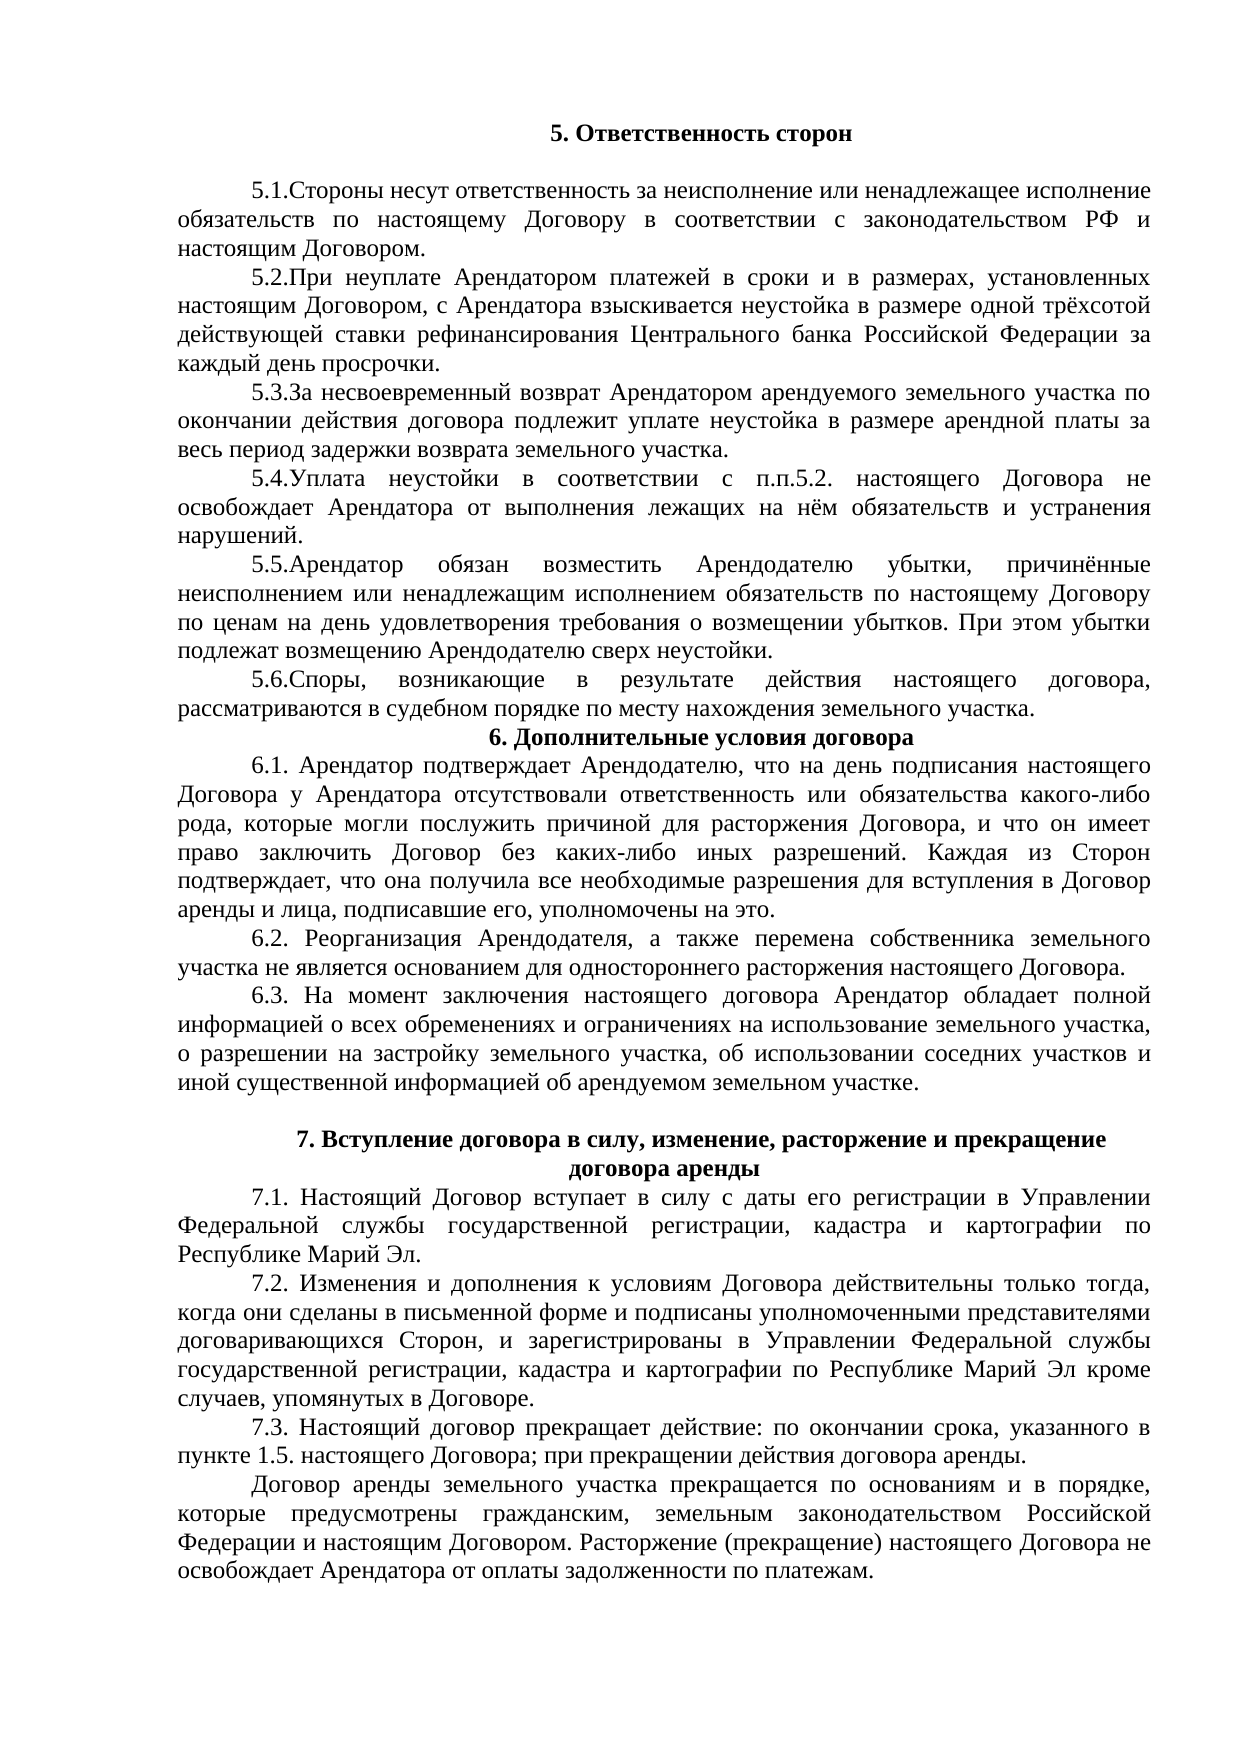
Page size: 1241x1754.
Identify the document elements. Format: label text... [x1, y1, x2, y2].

text 7.2. Изменения и дополнения к условиям Договора действительны только тогда, когда они сделаны в письменной форме и подписаны уполномоченными представителями договаривающихся Сторон, и зарегистрированы в Управлении Федеральной службы государственной регистрации, кадастра и картографии по Республике Марий Эл кроме случаев, упомянутых в Договоре. [177, 1268, 1152, 1412]
text 5.5.Арендатор обязан возместить Арендодателю убытки, причинённые неисполнением или ненадлежащим исполнением обязательств по настоящему Договору по ценам на день удовлетворения требования о возмещении убытков. При этом убытки подлежат возмещению Арендодателю сверх неустойки. [177, 549, 1152, 664]
text 5.3.За несвоевременный возврат Арендатором арендуемого земельного участка по окончании действия договора подлежит уплате неустойка в размере арендной платы за весь период задержки возврата земельного участка. [177, 377, 1152, 463]
text 5.1.Стороны несут ответственность за неисполнение или ненадлежащее исполнение обязательств по настоящему Договору в соответствии с законодательством РФ и настоящим Договором. [177, 176, 1152, 262]
text 5.2.При неуплате Арендатором платежей в сроки и в размерах, установленных настоящим Договором, с Арендатора взыскивается неустойка в размере одной трёхсотой действующей ставки рефинансирования Центрального банка Российской Федерации за каждый день просрочки. [177, 262, 1152, 377]
text Договор аренды земельного участка прекращается по основаниям и в порядке, которые предусмотрены гражданским, земельным законодательством Российской Федерации и настоящим Договором. Расторжение (прекращение) настоящего Договора не освобождает Арендатора от оплаты задолженности по платежам. [177, 1469, 1152, 1584]
text 5.4.Уплата неустойки в соответствии с п.п.5.2. настоящего Договора не освобождает Арендатора от выполнения лежащих на нём обязательств и устранения нарушений. [177, 463, 1152, 549]
text 6. Дополнительные условия договора [177, 722, 1152, 751]
text 6.1. Арендатор подтверждает Арендодателю, что на день подписания настоящего Договора у Арендатора отсутствовали ответственность или обязательства какого-либо рода, которые могли послужить причиной для расторжения Договора, и что он имеет право заключить Договор без каких-либо иных разрешений. Каждая из Сторон подтверждает, что она получила все необходимые разрешения для вступления в Договор аренды и лица, подписавшие его, уполномочены на это. [177, 751, 1152, 923]
text 5. Ответственность сторон [177, 118, 1152, 147]
text 5.6.Споры, возникающие в результате действия настоящего договора, рассматриваются в судебном порядке по месту нахождения земельного участка. [177, 664, 1152, 722]
text 6.3. На момент заключения настоящего договора Арендатор обладает полной информацией о всех обременениях и ограничениях на использование земельного участка, о разрешении на застройку земельного участка, об использовании соседних участков и иной существенной информацией об арендуемом земельном участке. [177, 981, 1152, 1096]
text 7.1. Настоящий Договор вступает в силу с даты его регистрации в Управлении Федеральной службы государственной регистрации, кадастра и картографии по Республике Марий Эл. [177, 1182, 1152, 1268]
text 7.3. Настоящий договор прекращает действие: по окончании срока, указанного в пункте 1.5. настоящего Договора; при прекращении действия договора аренды. [177, 1412, 1152, 1469]
text 7. Вступление договора в силу, изменение, расторжение и прекращение договора аренды [177, 1124, 1152, 1182]
text 6.2. Реорганизация Арендодателя, а также перемена собственника земельного участка не является основанием для одностороннего расторжения настоящего Договора. [177, 923, 1152, 981]
